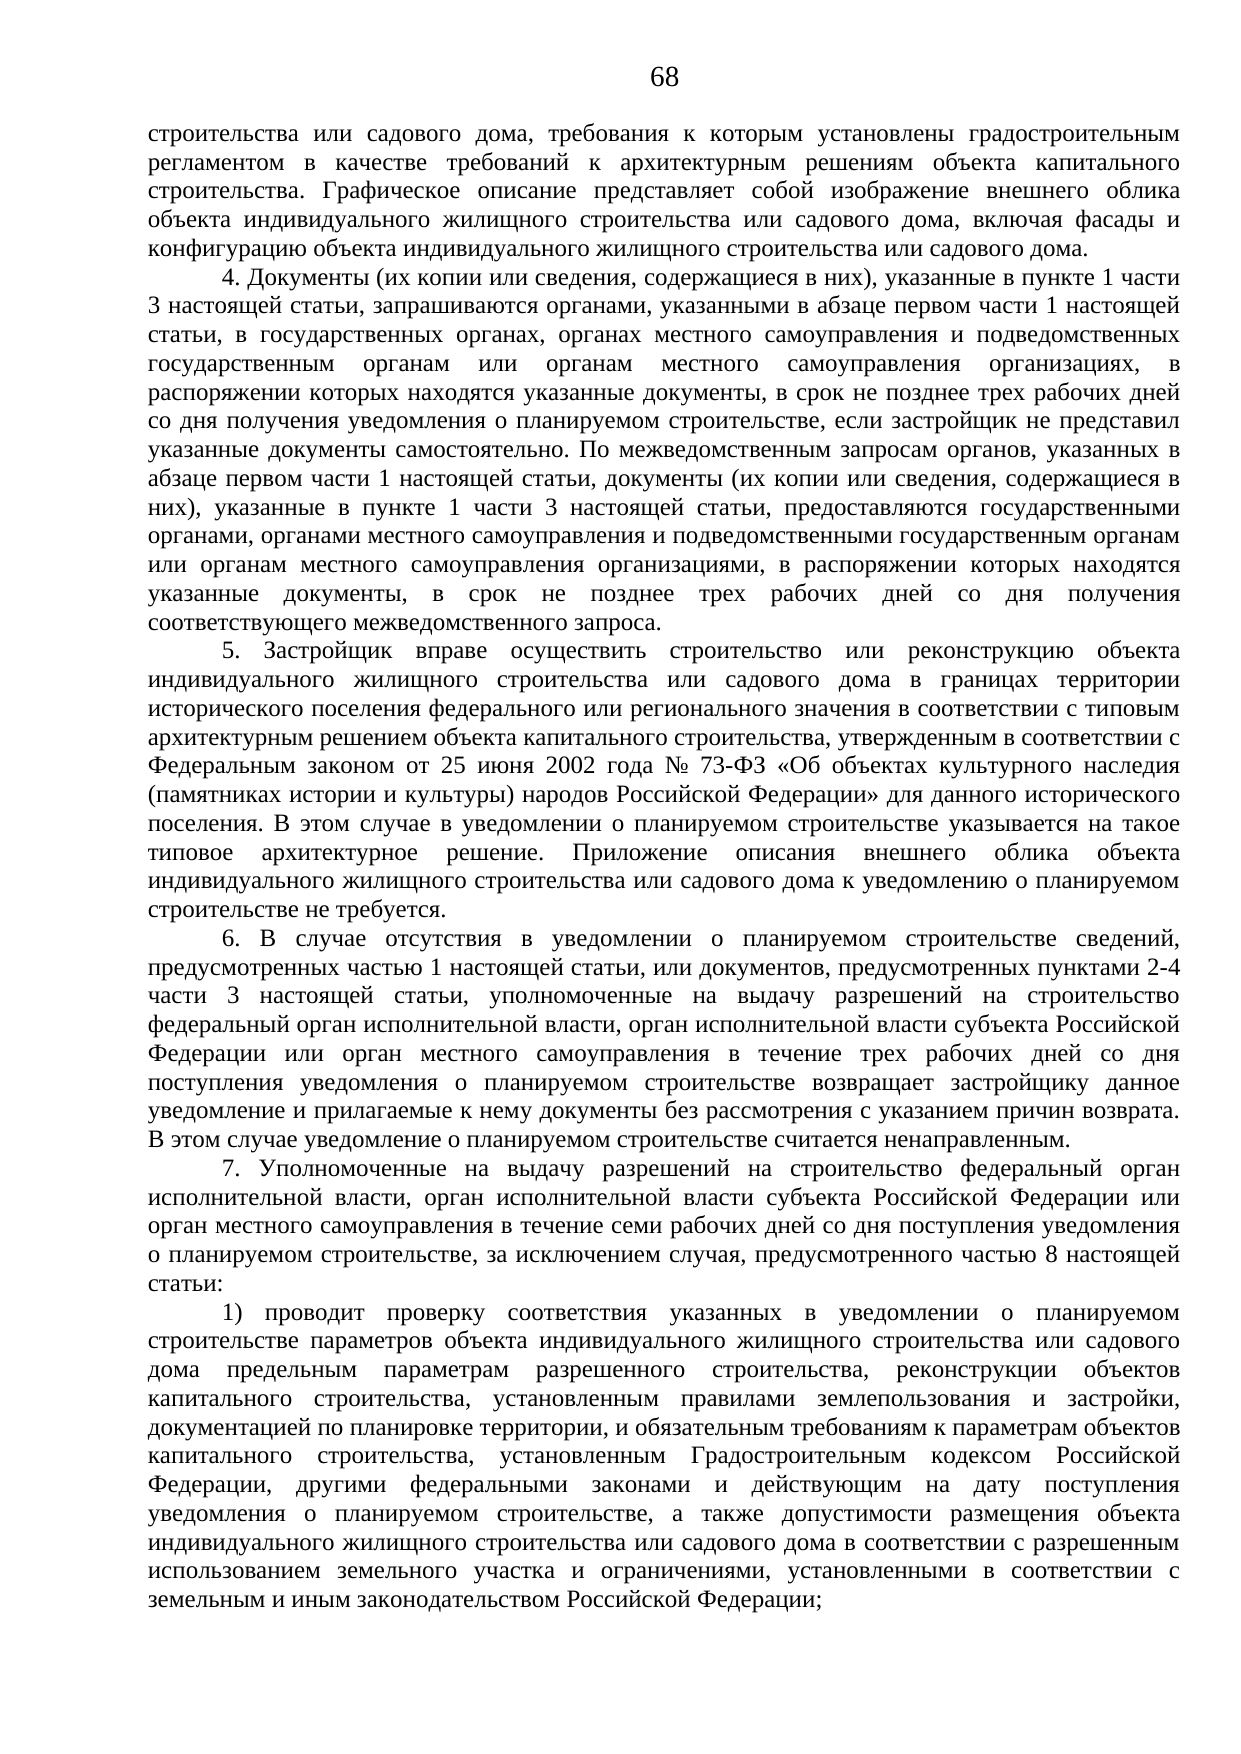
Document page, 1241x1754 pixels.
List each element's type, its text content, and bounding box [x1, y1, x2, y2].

text 7. Уполномоченные на выдачу разрешений на строительство федеральный орган исполнительной власти, орган исполнительной власти субъекта Российской Федерации или орган местного самоуправления в течение семи рабочих дней со дня поступления уведомления о планируемом строительстве, за исключением случая, предусмотренного частью 8 настоящей статьи: [148, 1153, 1181, 1297]
text 6. В случае отсутствия в уведомлении о планируемом строительстве сведений, предусмотренных частью 1 настоящей статьи, или документов, предусмотренных пунктами 2-4 части 3 настоящей статьи, уполномоченные на выдачу разрешений на строительство федеральный орган исполнительной власти, орган исполнительной власти субъекта Российской Федерации или орган местного самоуправления в течение трех рабочих дней со дня поступления уведомления о планируемом строительстве возвращает застройщику данное уведомление и прилагаемые к нему документы без рассмотрения с указанием причин возврата. В этом случае уведомление о планируемом строительстве считается ненаправленным. [148, 923, 1181, 1153]
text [148, 118, 1181, 262]
text 1) проводит проверку соответствия указанных в уведомлении о планируемом строительстве параметров объекта индивидуального жилищного строительства или садового дома предельным параметрам разрешенного строительства, реконструкции объектов капитального строительства, установленным правилами землепользования и застройки, документацией по планировке территории, и обязательным требованиям к параметрам объектов капитального строительства, установленным Градостроительным кодексом Российской Федерации, другими федеральными законами и действующим на дату поступления уведомления о планируемом строительстве, а также допустимости размещения объекта индивидуального жилищного строительства или садового дома в соответствии с разрешенным использованием земельного участка и ограничениями, установленными в соответствии с земельным и иным законодательством Российской Федерации; [148, 1297, 1181, 1613]
text 5. Застройщик вправе осуществить строительство или реконструкцию объекта индивидуального жилищного строительства или садового дома в границах территории исторического поселения федерального или регионального значения в соответствии с типовым архитектурным решением объекта капитального строительства, утвержденным в соответствии с Федеральным законом от 25 июня 2002 года № 73-ФЗ «Об объектах культурного наследия (памятниках истории и культуры) народов Российской Федерации» для данного исторического поселения. В этом случае в уведомлении о планируемом строительстве указывается на такое типовое архитектурное решение. Приложение описания внешнего облика объекта индивидуального жилищного строительства или садового дома к уведомлению о планируемом строительстве не требуется. [148, 636, 1181, 923]
text 4. Документы (их копии или сведения, содержащиеся в них), указанные в пункте 1 части 3 настоящей статьи, запрашиваются органами, указанными в абзаце первом части 1 настоящей статьи, в государственных органах, органах местного самоуправления и подведомственных государственным органам или органам местного самоуправления организациях, в распоряжении которых находятся указанные документы, в срок не позднее трех рабочих дней со дня получения уведомления о планируемом строительстве, если застройщик не представил указанные документы самостоятельно. По межведомственным запросам органов, указанных в абзаце первом части 1 настоящей статьи, документы (их копии или сведения, содержащиеся в них), указанные в пункте 1 части 3 настоящей статьи, предоставляются государственными органами, органами местного самоуправления и подведомственными государственным органам или органам местного самоуправления организациями, в распоряжении которых находятся указанные документы, в срок не позднее трех рабочих дней со дня получения соответствующего межведомственного запроса. [148, 262, 1181, 636]
